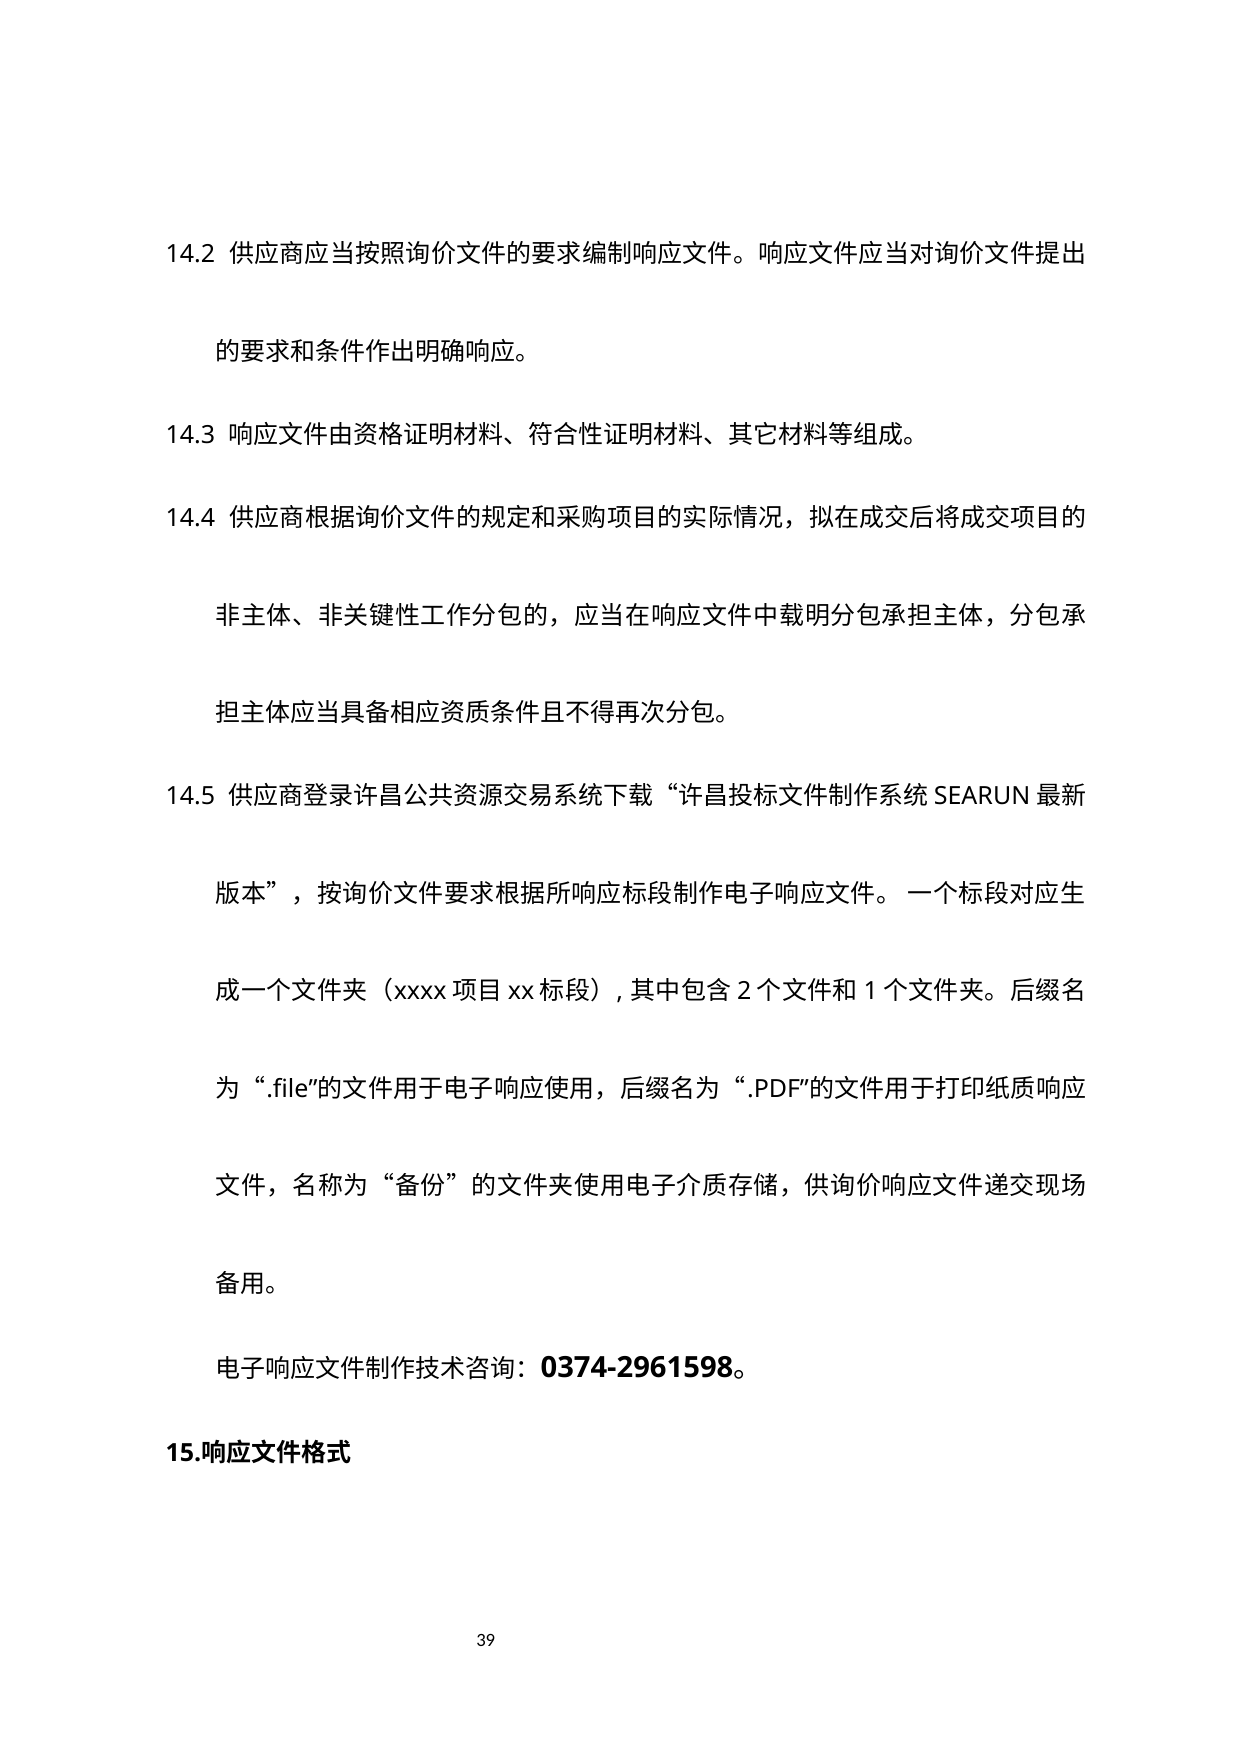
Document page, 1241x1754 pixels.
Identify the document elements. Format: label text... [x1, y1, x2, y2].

text 电子响应文件制作技术咨询：0374-2961598。 [165, 1332, 1087, 1397]
list 供应商登录许昌公共资源交易系统下载“许昌投标文件制作系统SEARUN 最新版本”，按询价文件要求根据所响应标段制作电子响应文件。 一个标段对应生成一个文件夹（xxxx项目xx标段）, 其中包含2个文件和1个文件夹。后缀名为“.file”的文件用于电子响应使用，后缀名为“.PDF”的文件用于打印纸质响应文件，名称为“备份”的文件夹使用电子介质存储，供询价响应文件递交现场备用。 [165, 761, 1087, 1314]
text 15.响应文件格式 [165, 1418, 1087, 1483]
list 响应文件由资格证明材料、符合性证明材料、其它材料等组成。 [165, 400, 1087, 465]
list 供应商根据询价文件的规定和采购项目的实际情况，拟在成交后将成交项目的非主体、非关键性工作分包的，应当在响应文件中载明分包承担主体，分包承担主体应当具备相应资质条件且不得再次分包。 [165, 483, 1087, 743]
list 供应商应当按照询价文件的要求编制响应文件。响应文件应当对询价文件提出的要求和条件作出明确响应。 [165, 219, 1087, 382]
